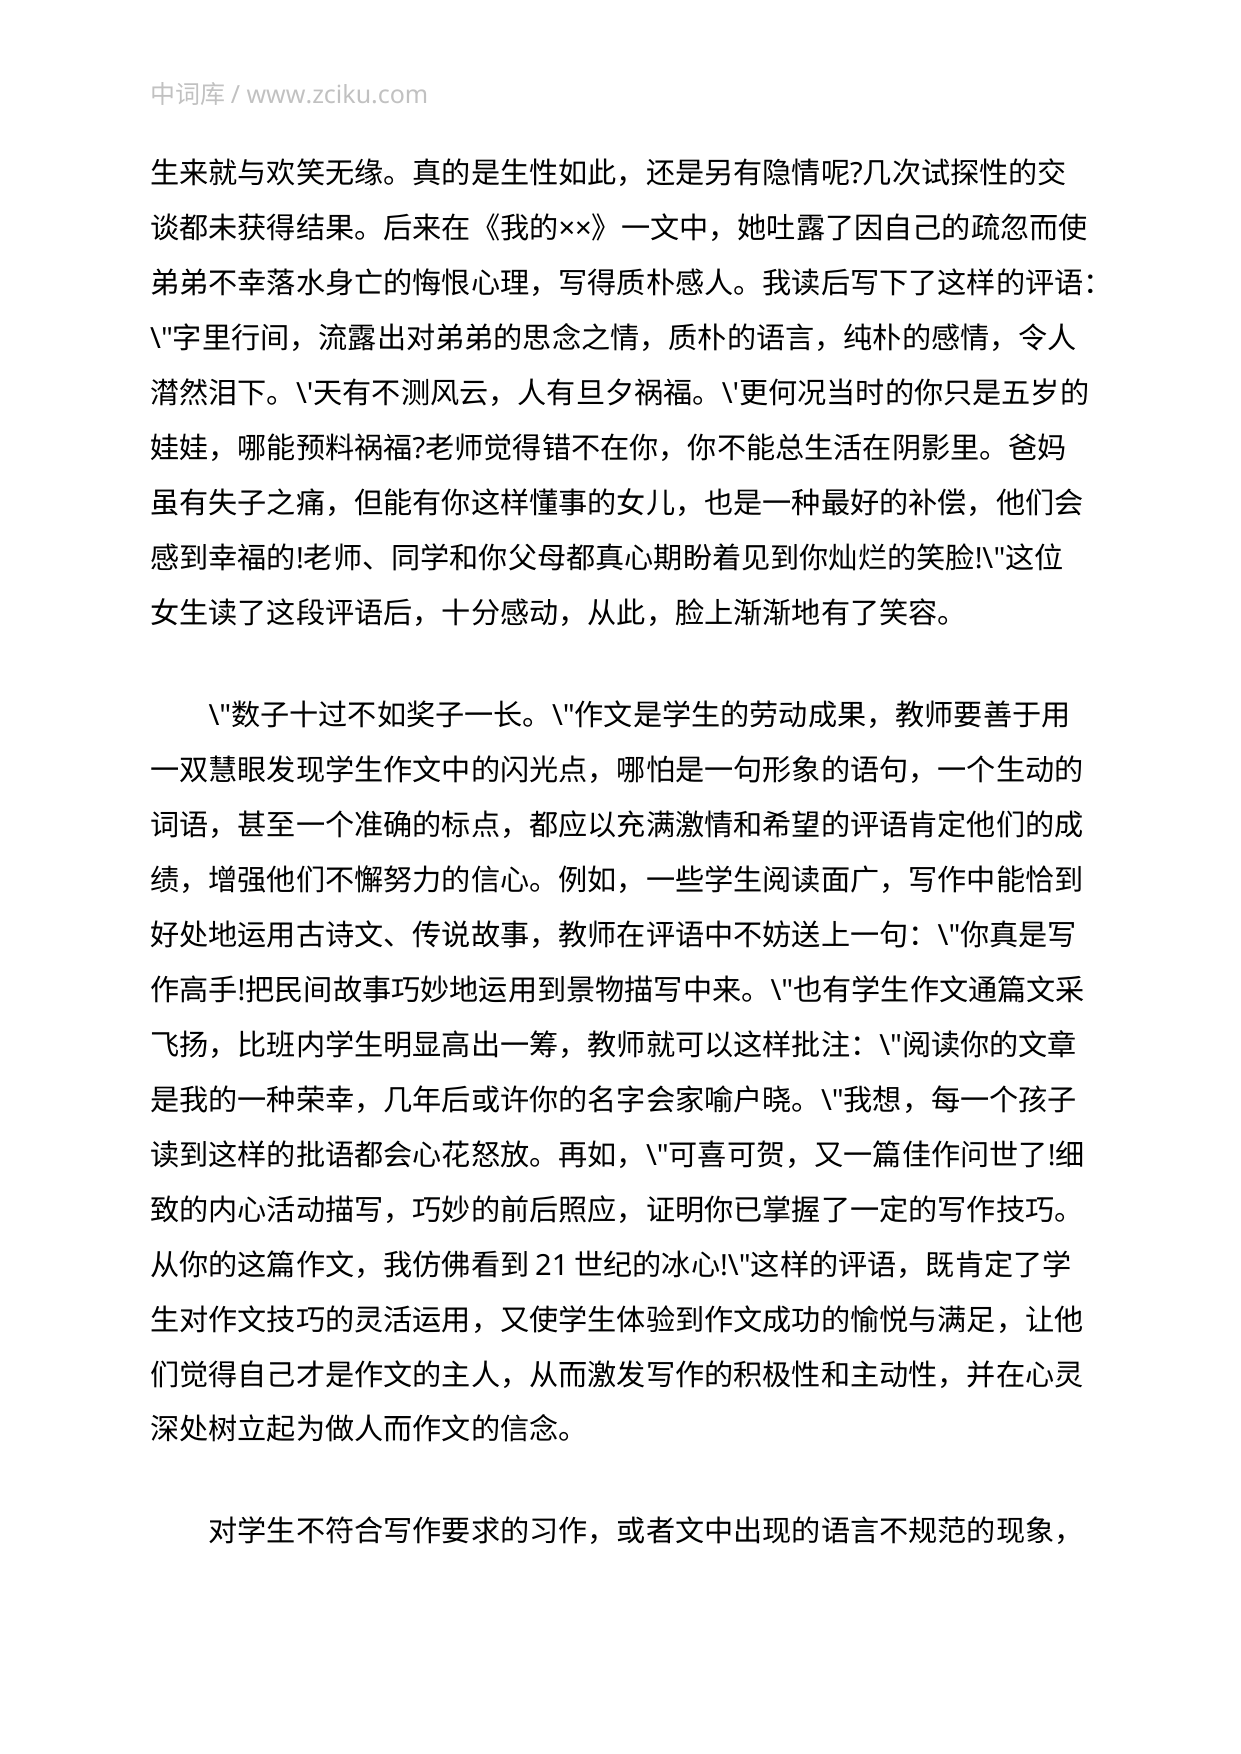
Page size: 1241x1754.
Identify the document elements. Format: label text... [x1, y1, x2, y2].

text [150, 150, 1090, 632]
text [150, 1508, 1090, 1550]
text \"数子十过不如奖子一长。\"作文是学生的劳动成果，教师要善于用一双慧眼发现学生作文中的闪光点，哪怕是一句形象的语句，一个生动的词语，甚至一个准确的标点，都应以充满激情和希望的评语肯定他们的成绩，增强他们不懈努力的信心。例如，一些学生阅读面广，写作中能恰到好处地运用古诗文、传说故事，教师在评语中不妨送上一句：\"你真是写作高手!把民间故事巧妙地运用到景物描写中来。\"也有学生作文通篇文采飞扬，比班内学生明显高出一筹，教师就可以这样批注：\"阅读你的文章是我的一种荣幸，几年后或许你的名字会家喻户晓。\"我想，每一个孩子读到这样的批语都会心花怒放。再如，\"可喜可贺，又一篇佳作问世了!细致的内心活动描写，巧妙的前后照应，证明你已掌握了一定的写作技巧。从你的这篇作文，我仿佛看到21世纪的冰心!\"这样的评语，既肯定了学生对作文技巧的灵活运用，又使学生体验到作文成功的愉悦与满足，让他们觉得自己才是作文的主人，从而激发写作的积极性和主动性，并在心灵深处树立起为做人而作文的信念。 [150, 692, 1090, 1448]
